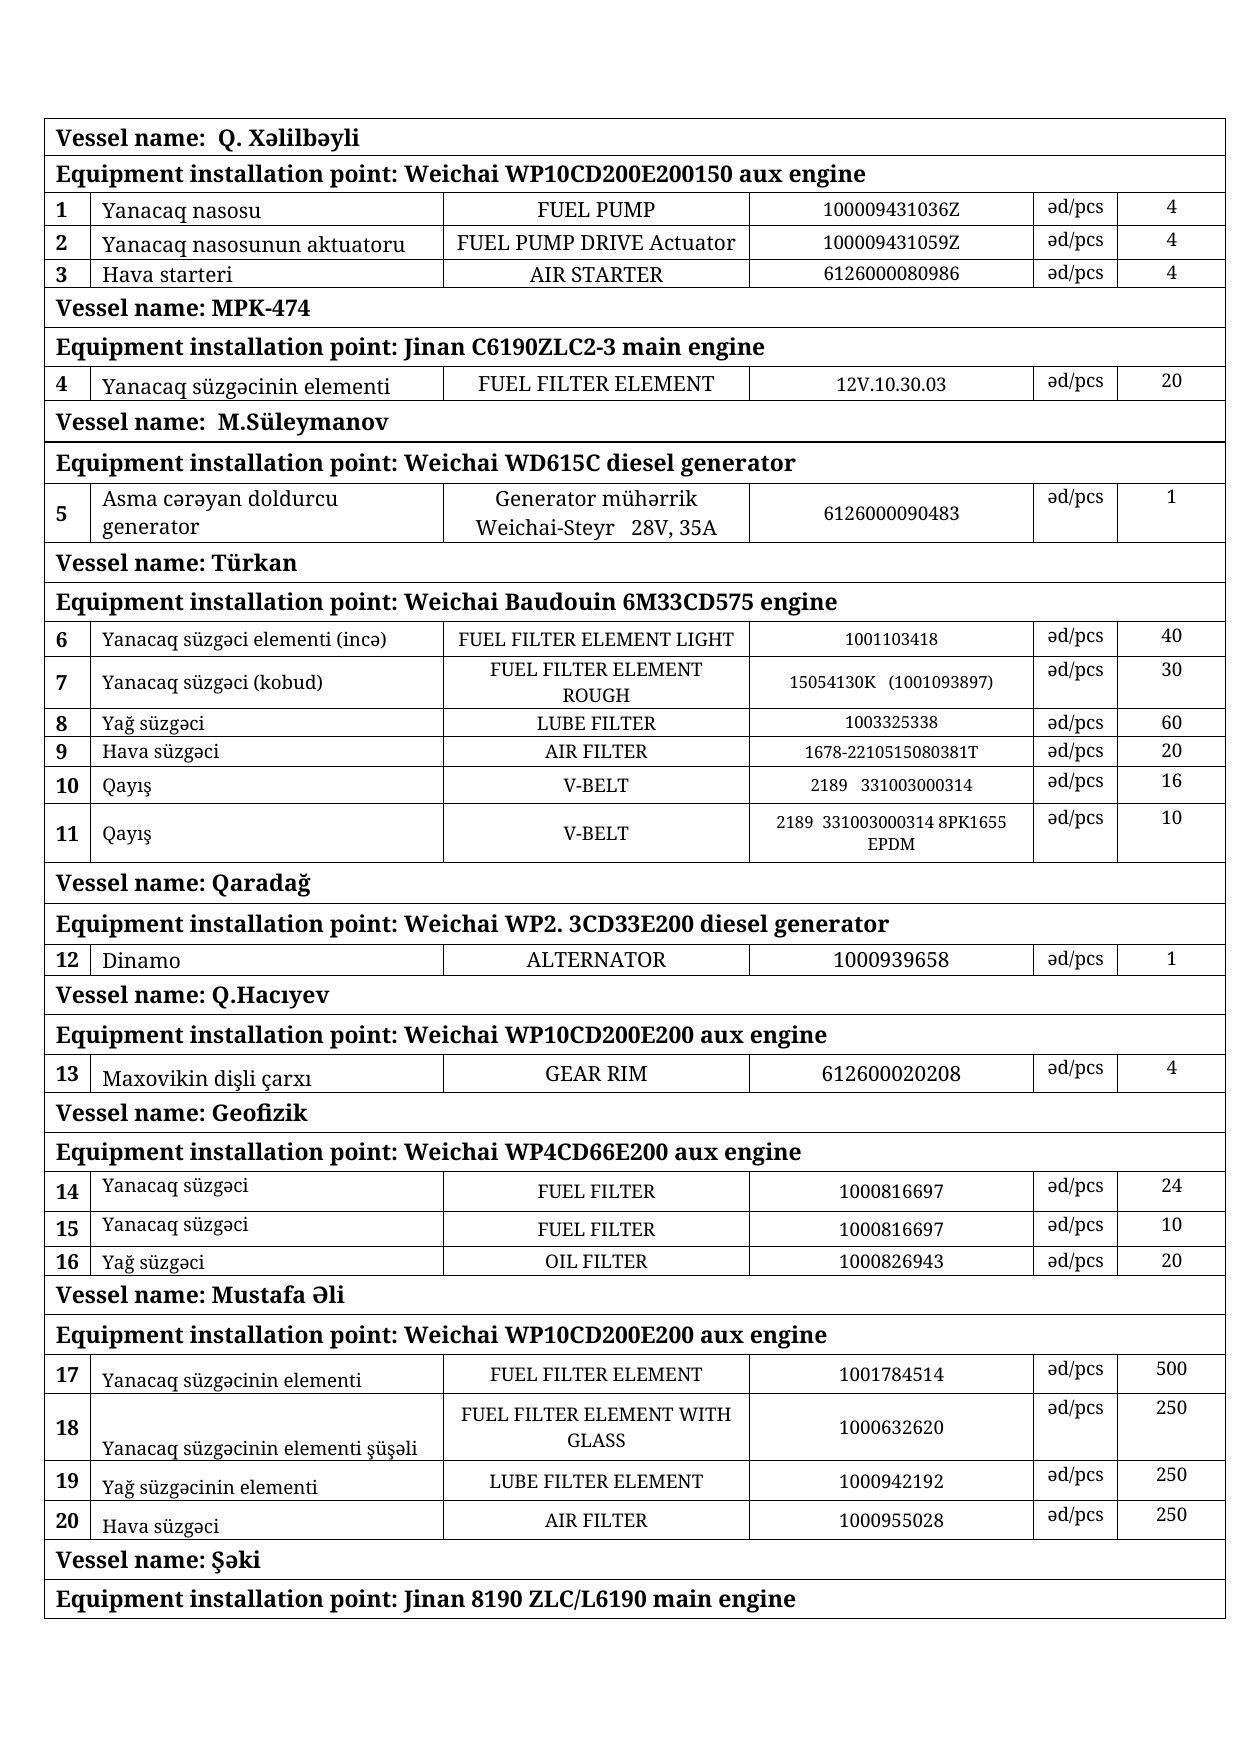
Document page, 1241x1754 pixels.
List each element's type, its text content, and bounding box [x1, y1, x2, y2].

table_cell əd/pcs [1034, 1172, 1117, 1211]
table_cell 17 [45, 1355, 90, 1393]
table_cell 1000816697 [750, 1212, 1033, 1246]
table_cell Equipment installation point: Weichai WP10CD200E200 aux engine [45, 1015, 1225, 1053]
table_cell 11 [45, 804, 90, 862]
table_cell 6126000080986 [750, 260, 1033, 287]
table_cell 8 [45, 709, 90, 736]
table_cell Hava süzgəci [91, 737, 443, 766]
table_cell Yanacaq süzgəcinin elementi [91, 1355, 443, 1393]
table_cell Yağ süzgəcinin elementi [91, 1461, 443, 1500]
table_cell 1001784514 [750, 1355, 1033, 1393]
table_cell 4 [1118, 193, 1225, 225]
table_cell Equipment installation point: Weichai WP2. 3CD33E200 diesel generator [45, 904, 1225, 944]
table_cell V-BELT [444, 767, 749, 803]
table_cell 15054130K (1001093897) [750, 657, 1033, 708]
table_cell 4 [1118, 226, 1225, 259]
table_cell FUEL FILTER ELEMENT LIGHT [444, 622, 749, 656]
table_cell əd/pcs [1034, 737, 1117, 766]
table_cell Vessel name: Türkan [45, 543, 1225, 582]
table_cell 2189 331003000314 [750, 767, 1033, 803]
table_cell 250 [1118, 1501, 1225, 1539]
table_cell Qayış [91, 767, 443, 803]
table_cell Asma cərəyan doldurcu generator [91, 484, 443, 542]
table_cell AIR FILTER [444, 1501, 749, 1539]
table_cell 4 [45, 367, 90, 400]
table_cell Yanacaq süzgəci [91, 1172, 443, 1211]
table_cell 14 [45, 1172, 90, 1211]
table_cell Equipment installation point: Jinan C6190ZLC2-3 main engine [45, 328, 1225, 366]
table_cell 16 [45, 1247, 90, 1275]
table_cell FUEL FILTER [444, 1212, 749, 1246]
table_cell 1000942192 [750, 1461, 1033, 1500]
table_cell əd/pcs [1034, 657, 1117, 708]
table_cell 1003325338 [750, 709, 1033, 736]
table_cell Yanacaq nasosunun aktuatoru [91, 226, 443, 259]
table_cell əd/pcs [1034, 1355, 1117, 1393]
table_cell 500 [1118, 1355, 1225, 1393]
table_cell Hava starteri [91, 260, 443, 287]
table_cell Vessel name: M.Süleymanov [45, 401, 1225, 441]
table_cell 6126000090483 [750, 484, 1033, 542]
table_cell əd/pcs [1034, 1055, 1117, 1092]
table_cell 100009431036Z [750, 193, 1033, 225]
table_cell 250 [1118, 1394, 1225, 1460]
table_cell əd/pcs [1034, 1394, 1117, 1460]
table_cell 250 [1118, 1461, 1225, 1500]
table_cell 1000816697 [750, 1172, 1033, 1211]
table_cell Dinamo [91, 945, 443, 974]
table_cell Equipment installation point: Weichai Baudouin 6M33CD575 engine [45, 583, 1225, 621]
table_cell 1678-2210515080381T [750, 737, 1033, 766]
table_cell 19 [45, 1461, 90, 1500]
table_cell FUEL PUMP [444, 193, 749, 225]
table_cell 1000939658 [750, 945, 1033, 974]
table_cell Equipment installation point: Jinan 8190 ZLC/L6190 main engine [45, 1580, 1225, 1618]
table_cell əd/pcs [1034, 367, 1117, 400]
table_cell əd/pcs [1034, 804, 1117, 862]
table_cell Yanacaq süzgəcinin elementi [91, 367, 443, 400]
table_cell GEAR RIM [444, 1055, 749, 1092]
table_cell Generator mühərrik Weichai-Steyr 28V, 35A [444, 484, 749, 542]
table_cell LUBE FILTER [444, 709, 749, 736]
table_cell Vessel name: Q.Hacıyev [45, 976, 1225, 1014]
table_cell Yanacaq süzgəcinin elementi şüşəli [91, 1394, 443, 1460]
table_cell 4 [1118, 1055, 1225, 1092]
table_cell 16 [1118, 767, 1225, 803]
table_cell 60 [1118, 709, 1225, 736]
table_cell Yağ süzgəci [91, 1247, 443, 1275]
table_cell əd/pcs [1034, 1247, 1117, 1275]
table_cell Hava süzgəci [91, 1501, 443, 1539]
table_cell OIL FILTER [444, 1247, 749, 1275]
table_cell AIR FILTER [444, 737, 749, 766]
table_cell Maxovikin dişli çarxı [91, 1055, 443, 1092]
table_cell 30 [1118, 657, 1225, 708]
table_cell FUEL FILTER ELEMENT WITH GLASS [444, 1394, 749, 1460]
table_cell əd/pcs [1034, 945, 1117, 974]
table_cell FUEL FILTER ELEMENT [444, 1355, 749, 1393]
table_cell 24 [1118, 1172, 1225, 1211]
table_cell ALTERNATOR [444, 945, 749, 974]
table_cell 1000955028 [750, 1501, 1033, 1539]
table_cell FUEL FILTER [444, 1172, 749, 1211]
table_cell FUEL FILTER ELEMENT ROUGH [444, 657, 749, 708]
table_cell 18 [45, 1394, 90, 1460]
table_cell 3 [45, 260, 90, 287]
table_cell 15 [45, 1212, 90, 1246]
table_cell 12 [45, 945, 90, 974]
table_cell əd/pcs [1034, 767, 1117, 803]
table_cell 1 [1118, 945, 1225, 974]
table_cell Vessel name: Q. Xəlilbəyli [45, 119, 1225, 155]
table_cell Equipment installation point: Weichai WP4CD66E200 aux engine [45, 1133, 1225, 1171]
table_cell 1000826943 [750, 1247, 1033, 1275]
table_cell Qayış [91, 804, 443, 862]
table_cell 40 [1118, 622, 1225, 656]
table_cell əd/pcs [1034, 1212, 1117, 1246]
table_cell 20 [1118, 737, 1225, 766]
table_cell əd/pcs [1034, 622, 1117, 656]
table_cell əd/pcs [1034, 484, 1117, 542]
table_cell 12V.10.30.03 [750, 367, 1033, 400]
table_cell 20 [1118, 1247, 1225, 1275]
table_cell Vessel name: Mustafa Əli [45, 1276, 1225, 1314]
table_cell əd/pcs [1034, 709, 1117, 736]
table_cell 2189 331003000314 8PK1655 EPDM [750, 804, 1033, 862]
table_cell Yanacaq süzgəci elementi (incə) [91, 622, 443, 656]
table_cell 4 [1118, 260, 1225, 287]
table_cell əd/pcs [1034, 1501, 1117, 1539]
table_cell Yanacaq süzgəci [91, 1212, 443, 1246]
table_cell əd/pcs [1034, 193, 1117, 225]
table_cell LUBE FILTER ELEMENT [444, 1461, 749, 1500]
table_cell 1001103418 [750, 622, 1033, 656]
table_cell əd/pcs [1034, 260, 1117, 287]
table_cell Vessel name: MPK-474 [45, 288, 1225, 327]
table_cell 9 [45, 737, 90, 766]
table_cell 1000632620 [750, 1394, 1033, 1460]
table_cell 2 [45, 226, 90, 259]
table_cell 7 [45, 657, 90, 708]
table_cell 6 [45, 622, 90, 656]
table_cell Vessel name: Şəki [45, 1540, 1225, 1579]
table_cell FUEL FILTER ELEMENT [444, 367, 749, 400]
table_cell 100009431059Z [750, 226, 1033, 259]
table_cell Vessel name: Geofizik [45, 1093, 1225, 1132]
table_cell əd/pcs [1034, 1461, 1117, 1500]
table_cell V-BELT [444, 804, 749, 862]
table_cell FUEL PUMP DRIVE Actuator [444, 226, 749, 259]
table_cell 10 [1118, 1212, 1225, 1246]
table_cell 5 [45, 484, 90, 542]
table_cell 612600020208 [750, 1055, 1033, 1092]
table_cell Yanacaq nasosu [91, 193, 443, 225]
table_cell Equipment installation point: Weichai WP10CD200E200 aux engine [45, 1315, 1225, 1354]
table_cell 13 [45, 1055, 90, 1092]
table_cell əd/pcs [1034, 226, 1117, 259]
table_cell Yağ süzgəci [91, 709, 443, 736]
table_cell Yanacaq süzgəci (kobud) [91, 657, 443, 708]
table_cell Equipment installation point: Weichai WD615C diesel generator [45, 443, 1225, 483]
table_cell AIR STARTER [444, 260, 749, 287]
table_cell 10 [1118, 804, 1225, 862]
table_cell 10 [45, 767, 90, 803]
table_cell 1 [45, 193, 90, 225]
table_cell 20 [1118, 367, 1225, 400]
table_cell 1 [1118, 484, 1225, 542]
table_cell 20 [45, 1501, 90, 1539]
table_cell Equipment installation point: Weichai WP10CD200E200150 aux engine [45, 156, 1225, 192]
table_cell Vessel name: Qaradağ [45, 863, 1225, 903]
